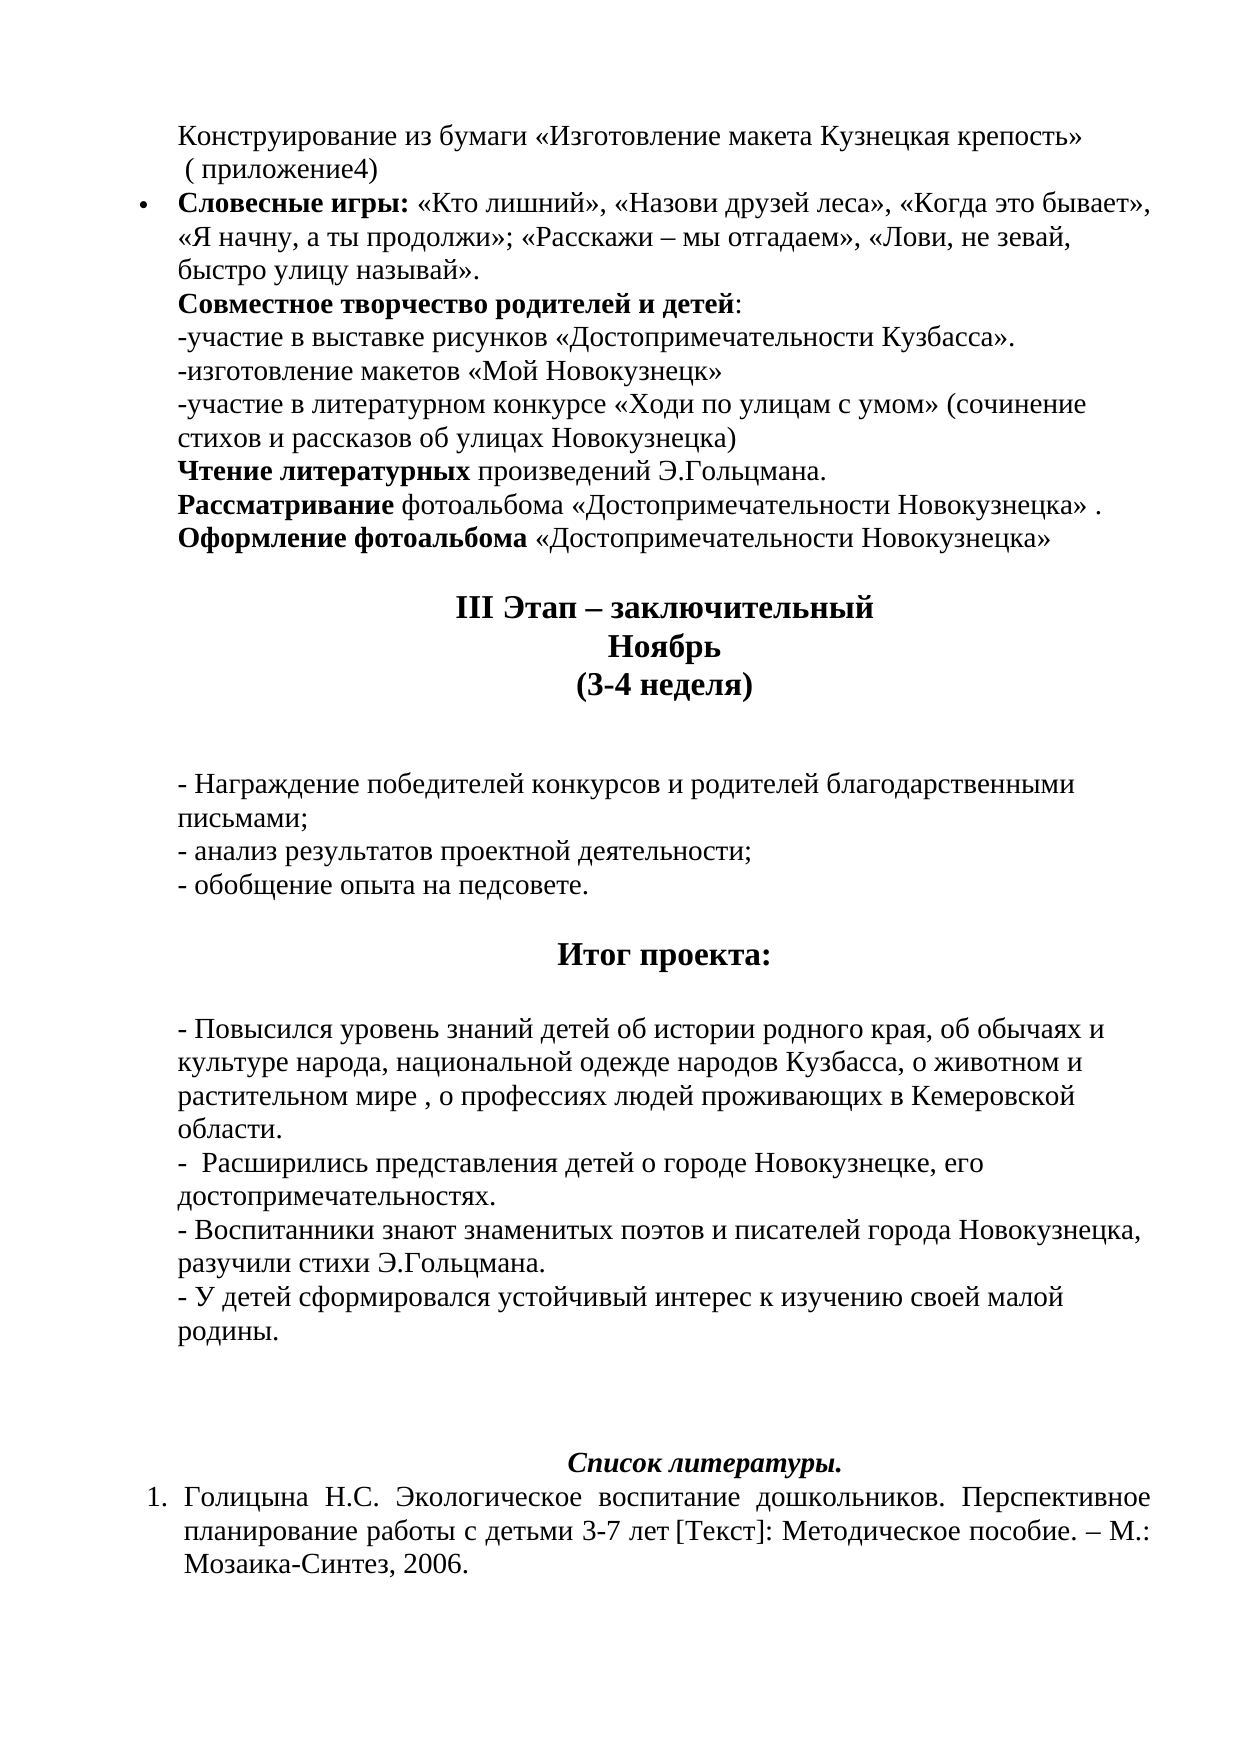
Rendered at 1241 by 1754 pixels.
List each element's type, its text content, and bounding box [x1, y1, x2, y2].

text Совместное творчество родителей и детей: [177, 286, 1152, 319]
text -участие в литературном конкурсе «Ходи по улицам с умом» (сочинение стихов и рассказов об улицах Новокузнецка) [177, 386, 1152, 453]
text - обобщение опыта на педсовете. [177, 867, 1152, 900]
text - Повысился уровень знаний детей об истории родного края, об обычаях и культуре народа, национальной одежде народов Кузбасса, о животном и растительном мире , о профессиях людей проживающих в Кемеровской области. [177, 1011, 1152, 1145]
text III Этап – заключительный [177, 588, 1152, 626]
list Словесные игры: «Кто лишний», «Назови друзей леса», «Когда это бывает», «Я начну, а ты продолжи»; «Расскажи – мы отгадаем», «Лови, не зевай, быстро улицу называй». [140, 185, 1152, 286]
text Оформление фотоальбома «Достопримечательности Новокузнецка» [177, 521, 1152, 554]
text -участие в выставке рисунков «Достопримечательности Кузбасса». [177, 319, 1152, 353]
text - Награждение победителей конкурсов и родителей благодарственными письмами; [177, 766, 1152, 833]
text Конструирование из бумаги «Изготовление макета Кузнецкая крепость» [177, 118, 1152, 152]
text - Расширились представления детей о городе Новокузнецке, его достопримечательностях. [177, 1145, 1152, 1212]
list Голицына Н.С. Экологическое воспитание дошкольников. Перспективное планирование работы с детьми 3-7 лет [Текст]: Методическое пособие. – М.: Мозаика-Синтез, 2006. [146, 1479, 1152, 1580]
text ( приложение4) [177, 152, 1152, 185]
text - анализ результатов проектной деятельности; [177, 833, 1152, 867]
text -изготовление макетов «Мой Новокузнецк» [177, 353, 1152, 386]
text Ноябрь [177, 626, 1152, 664]
text Чтение литературных произведений Э.Гольцмана. [177, 453, 1152, 487]
text Список литературы. [258, 1446, 1152, 1479]
text - Воспитанники знают знаменитых поэтов и писателей города Новокузнецка, разучили стихи Э.Гольцмана. [177, 1212, 1152, 1279]
text (3-4 неделя) [177, 664, 1152, 703]
text Итог проекта: [177, 934, 1152, 972]
text - У детей сформировался устойчивый интерес к изучению своей малой родины. [177, 1279, 1152, 1346]
text Рассматривание фотоальбома «Достопримечательности Новокузнецка» . [177, 487, 1152, 521]
